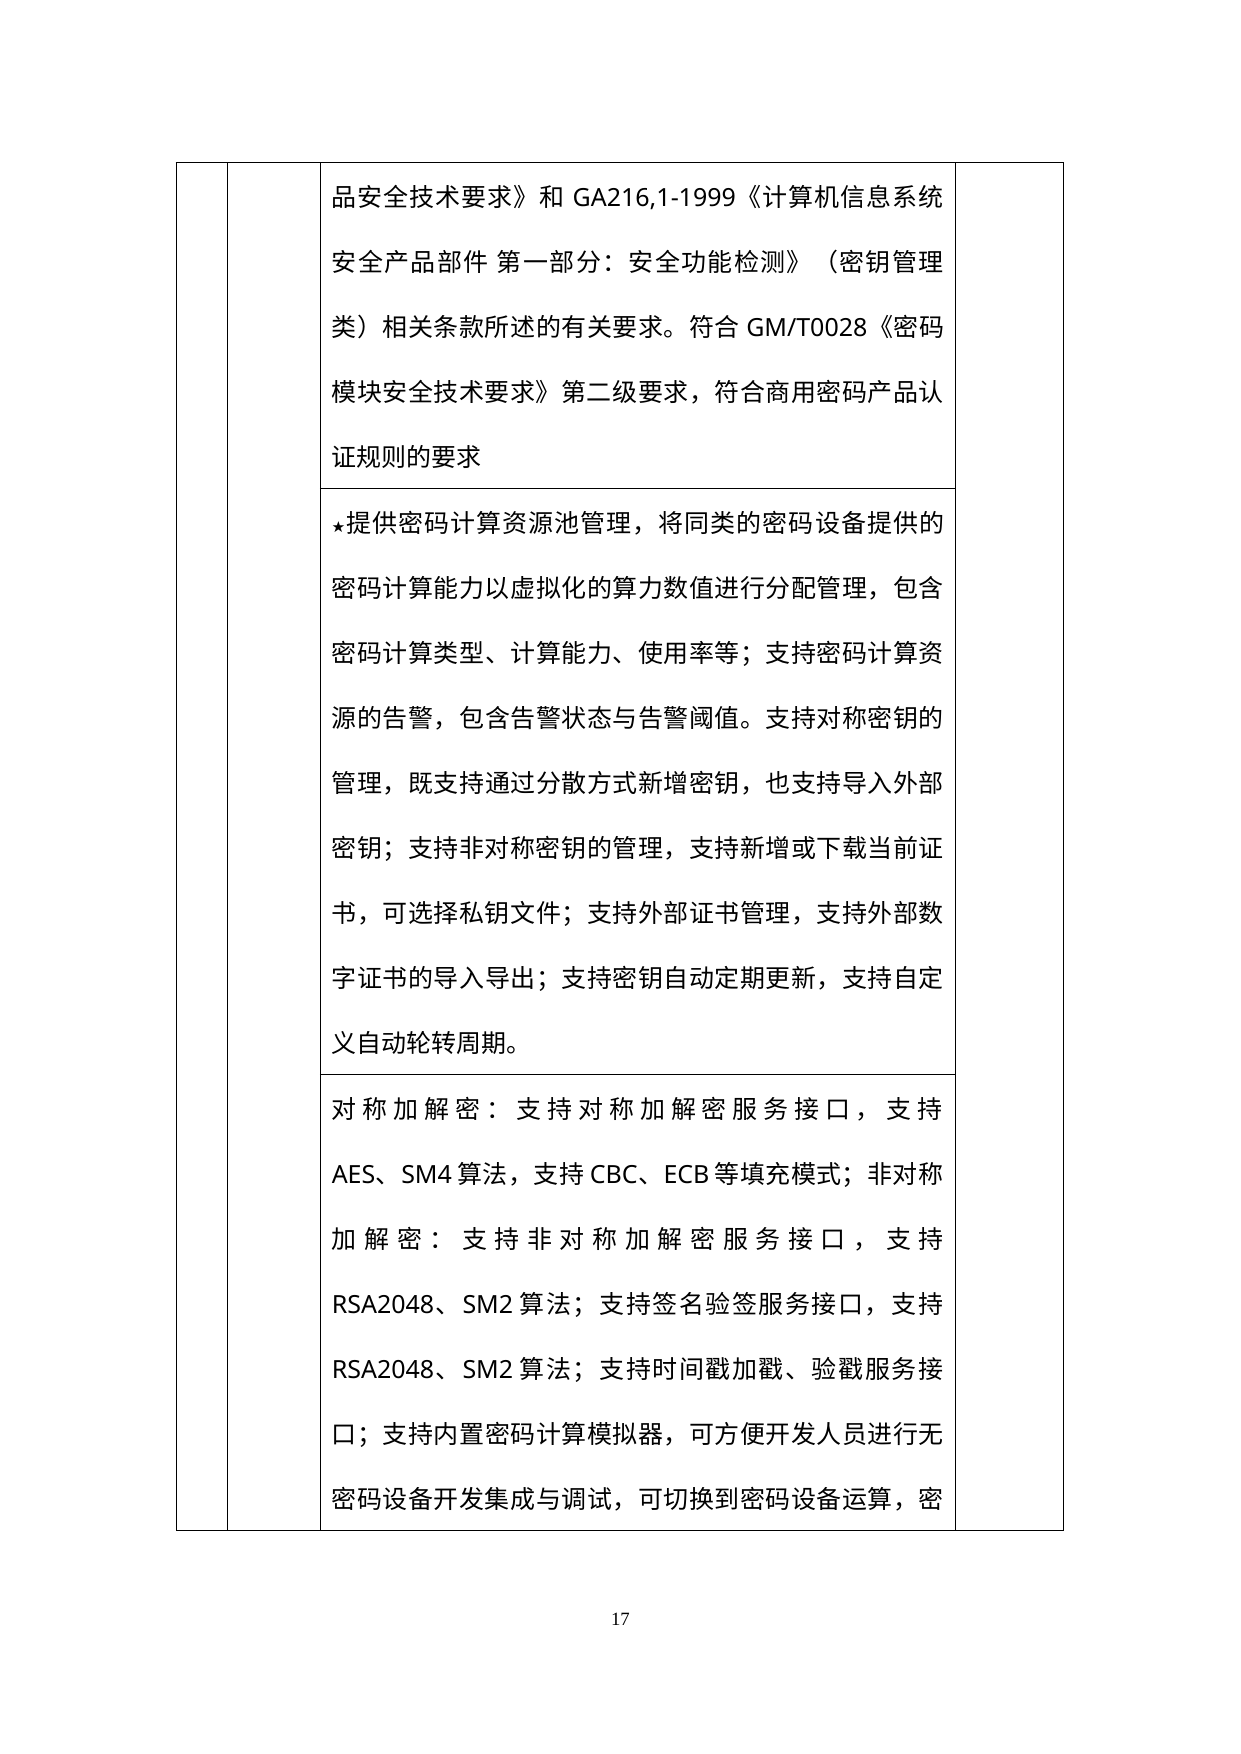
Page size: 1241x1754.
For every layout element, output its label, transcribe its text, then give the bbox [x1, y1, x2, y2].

table_cell ★提供密码计算资源池管理，将同类的密码设备提供的密码计算能力以虚拟化的算力数值进行分配管理，包含密码计算类型、计算能力、使用率等；支持密码计算资源的告警，包含告警状态与告警阈值。支持对称密钥的管理，既支持通过分散方式新增密钥，也支持导入外部密钥；支持非对称密钥的管理，支持新增或下载当前证书，可选择私钥文件；支持外部证书管理，支持外部数字证书的导入导出；支持密钥自动定期更新，支持自定义自动轮转周期。 [321, 489, 955, 1074]
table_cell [321, 163, 955, 488]
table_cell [321, 1075, 955, 1530]
